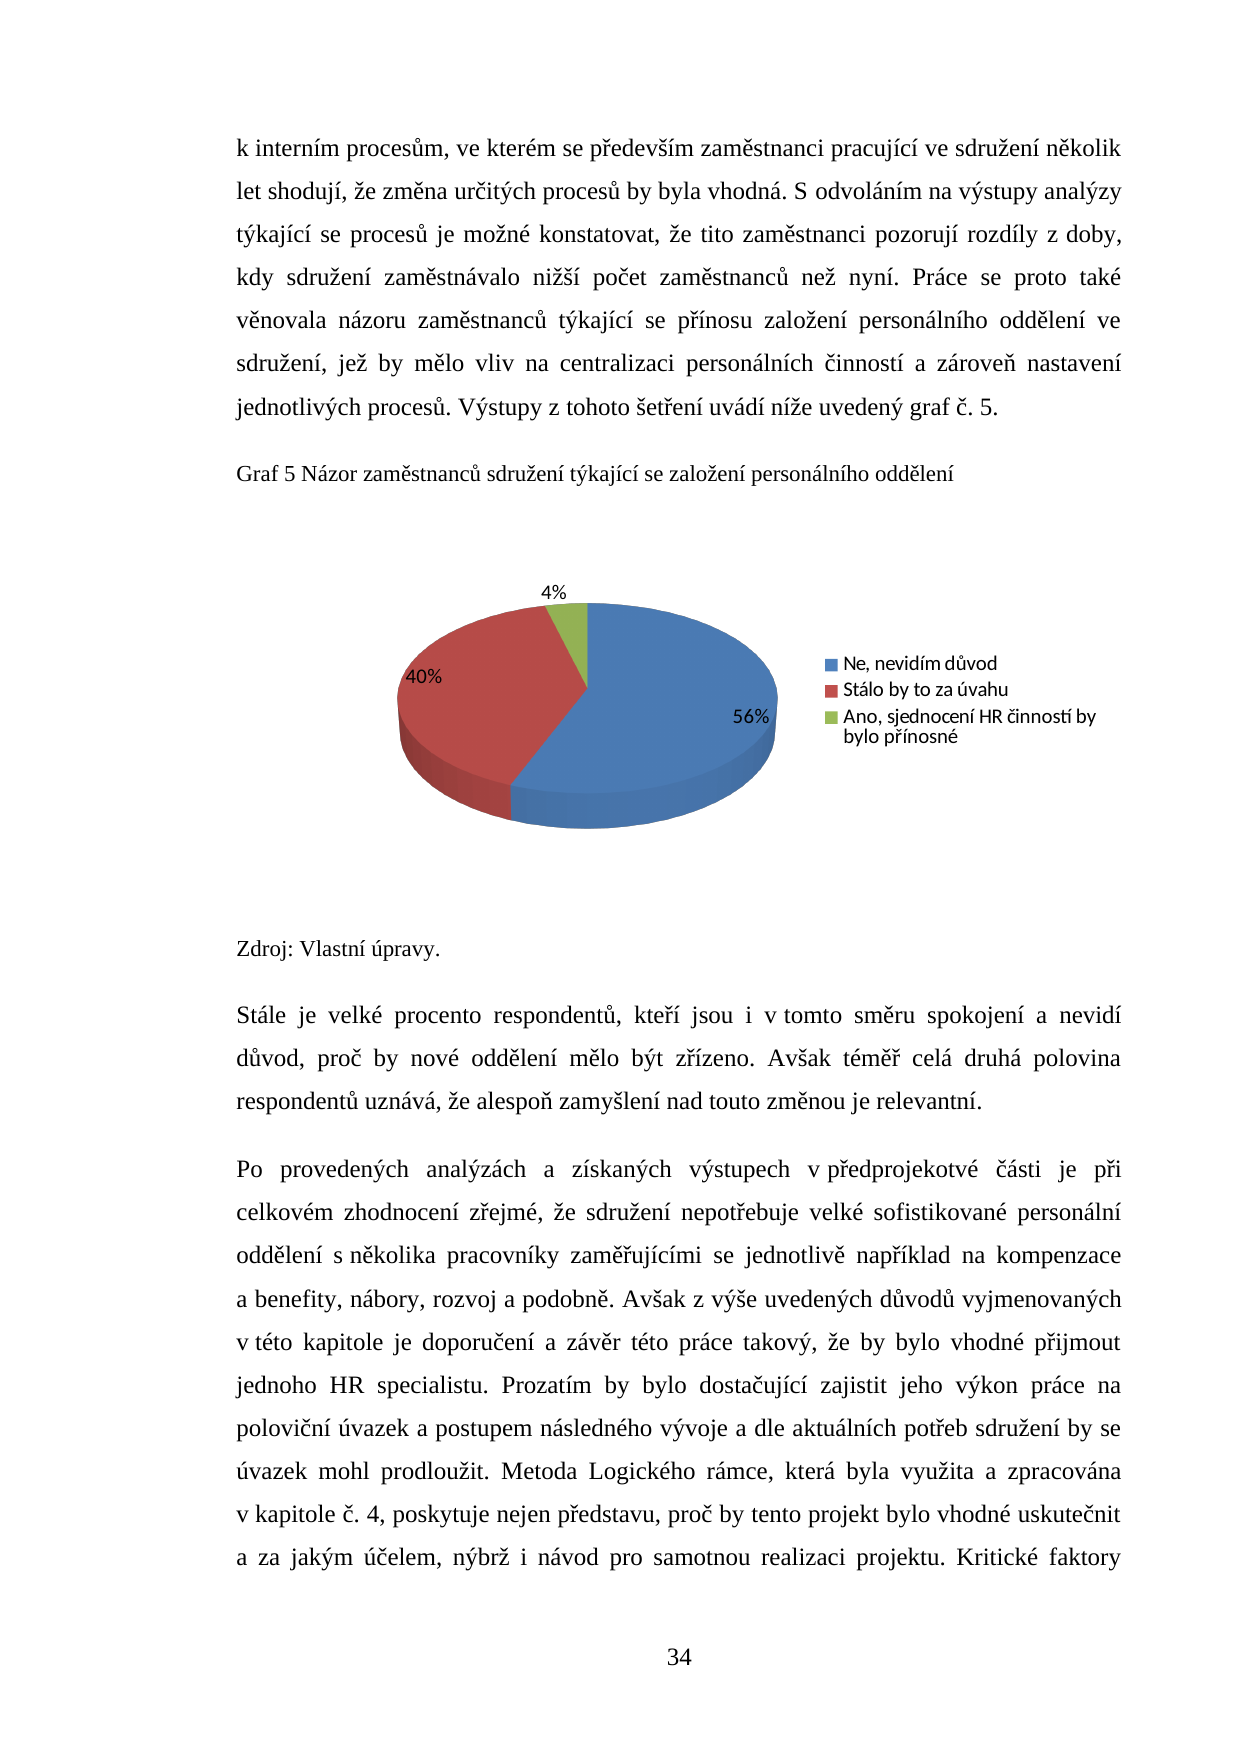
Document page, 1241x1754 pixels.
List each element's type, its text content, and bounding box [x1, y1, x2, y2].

text Stále je velké procento respondentů, kteří jsou i v tomto směru spokojení a nevidí důvod, proč by nové oddělení mělo být zřízeno. Avšak téměř celá druhá polovina respondentů uznává, že alespoň zamyšlení nad touto změnou je relevantní. [236, 1000, 1122, 1115]
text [236, 133, 1122, 420]
text Zdroj: Vlastní úpravy. [236, 935, 1122, 962]
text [236, 1154, 1122, 1571]
text Graf 5 Názor zaměstnanců sdružení týkající se založení personálního oddělení [236, 460, 1122, 486]
